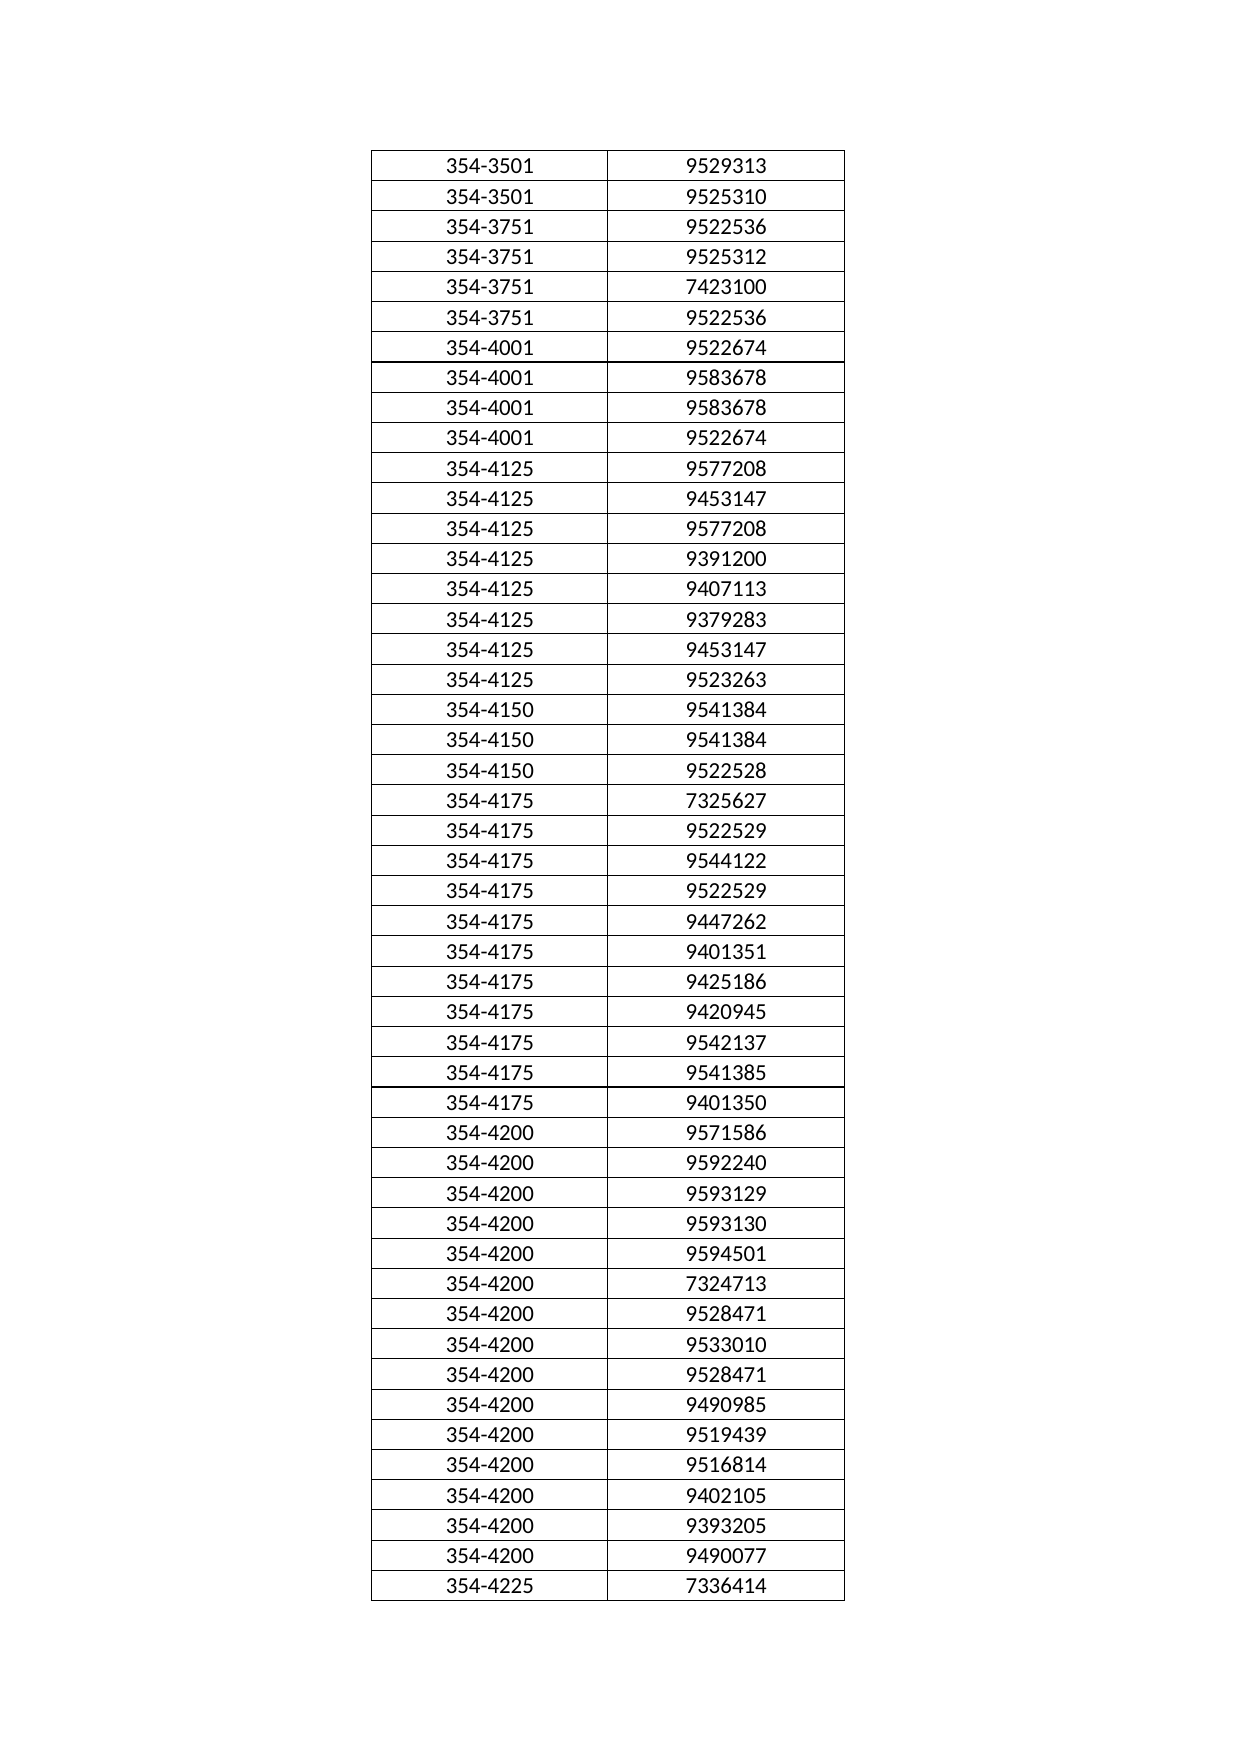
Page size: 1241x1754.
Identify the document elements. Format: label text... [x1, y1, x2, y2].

table_cell 354-4175 [372, 785, 607, 814]
table_cell 7324713 [608, 1269, 844, 1298]
table_cell 9522529 [608, 876, 844, 905]
table_cell 9522536 [608, 211, 844, 241]
table_cell 354-4175 [372, 876, 607, 905]
table_cell 9577208 [608, 514, 844, 543]
table_cell 354-4175 [372, 1057, 607, 1086]
table_cell 9522528 [608, 755, 844, 784]
table_cell 354-4125 [372, 483, 607, 512]
table_cell 9401350 [608, 1088, 844, 1117]
table_cell 354-4200 [372, 1208, 607, 1237]
table_cell 9541385 [608, 1057, 844, 1086]
table_cell 9391200 [608, 544, 844, 573]
table_cell 9577208 [608, 453, 844, 482]
table_cell 354-4001 [372, 393, 607, 422]
table_cell 354-4175 [372, 936, 607, 966]
table_cell 9522674 [608, 423, 844, 452]
table_cell 354-4175 [372, 1088, 607, 1117]
table_cell 354-4200 [372, 1329, 607, 1358]
table_cell 9541384 [608, 695, 844, 724]
table_cell 354-3751 [372, 211, 607, 241]
table_cell 9401351 [608, 936, 844, 966]
table_cell 9425186 [608, 967, 844, 996]
table_cell 354-4200 [372, 1148, 607, 1177]
table_cell 7336414 [608, 1571, 844, 1600]
table_cell 9516814 [608, 1450, 844, 1479]
table_cell 354-4200 [372, 1480, 607, 1509]
table_cell 9453147 [608, 634, 844, 663]
table_cell 9542137 [608, 1027, 844, 1056]
table_cell 354-3501 [372, 181, 607, 210]
table_cell 354-4200 [372, 1420, 607, 1449]
table_cell 9522536 [608, 302, 844, 331]
table_cell 9490985 [608, 1390, 844, 1419]
table_cell 9544122 [608, 846, 844, 875]
table_cell 354-4175 [372, 906, 607, 935]
table_cell 354-3751 [372, 272, 607, 301]
table_cell 9393205 [608, 1510, 844, 1539]
table_cell 9541384 [608, 725, 844, 754]
table_cell 354-4125 [372, 574, 607, 603]
table_cell 9594501 [608, 1239, 844, 1268]
table_cell 9490077 [608, 1541, 844, 1570]
table_cell 354-4200 [372, 1390, 607, 1419]
table_cell 354-4001 [372, 332, 607, 361]
table_cell 354-4225 [372, 1571, 607, 1600]
table_cell 9519439 [608, 1420, 844, 1449]
table_cell 354-4200 [372, 1118, 607, 1147]
table_cell 9525312 [608, 242, 844, 271]
table_cell 354-4175 [372, 846, 607, 875]
table_cell 354-4175 [372, 997, 607, 1026]
table_cell 9420945 [608, 997, 844, 1026]
table_cell 354-4125 [372, 634, 607, 663]
table_cell 9592240 [608, 1148, 844, 1177]
table_cell 354-4150 [372, 755, 607, 784]
table_cell 9583678 [608, 393, 844, 422]
table_cell 354-4125 [372, 544, 607, 573]
table_cell 354-4200 [372, 1299, 607, 1328]
table_cell 354-4200 [372, 1269, 607, 1298]
table_cell 9528471 [608, 1299, 844, 1328]
table_cell 9593129 [608, 1178, 844, 1207]
table_cell 354-4200 [372, 1541, 607, 1570]
table_cell 354-4125 [372, 453, 607, 482]
table_cell 9402105 [608, 1480, 844, 1509]
table_cell 354-3751 [372, 242, 607, 271]
table_cell 9522529 [608, 816, 844, 845]
table_cell 9528471 [608, 1359, 844, 1388]
table_cell 9453147 [608, 483, 844, 512]
table_cell 9379283 [608, 604, 844, 633]
table_cell 9593130 [608, 1208, 844, 1237]
table_cell 354-4125 [372, 514, 607, 543]
table_cell 354-3751 [372, 302, 607, 331]
table_cell 354-4200 [372, 1239, 607, 1268]
table_cell 354-3501 [372, 151, 607, 180]
table_cell 354-4150 [372, 695, 607, 724]
table_cell 354-4200 [372, 1178, 607, 1207]
table_cell 9447262 [608, 906, 844, 935]
table_cell 354-4125 [372, 665, 607, 694]
table_cell 354-4175 [372, 1027, 607, 1056]
table_cell 9533010 [608, 1329, 844, 1358]
table_cell 354-4175 [372, 967, 607, 996]
table_cell 354-4001 [372, 423, 607, 452]
table_cell 9529313 [608, 151, 844, 180]
table_cell 354-4200 [372, 1450, 607, 1479]
table_cell 7423100 [608, 272, 844, 301]
table_cell 354-4175 [372, 816, 607, 845]
table_cell 354-4001 [372, 363, 607, 392]
table_cell 354-4200 [372, 1510, 607, 1539]
table_cell 9583678 [608, 363, 844, 392]
table_cell 354-4200 [372, 1359, 607, 1388]
table_cell 9571586 [608, 1118, 844, 1147]
table_cell 9525310 [608, 181, 844, 210]
table_cell 9522674 [608, 332, 844, 361]
table_cell 7325627 [608, 785, 844, 814]
table_cell 9407113 [608, 574, 844, 603]
table_cell 354-4125 [372, 604, 607, 633]
table_cell 354-4150 [372, 725, 607, 754]
table_cell 9523263 [608, 665, 844, 694]
